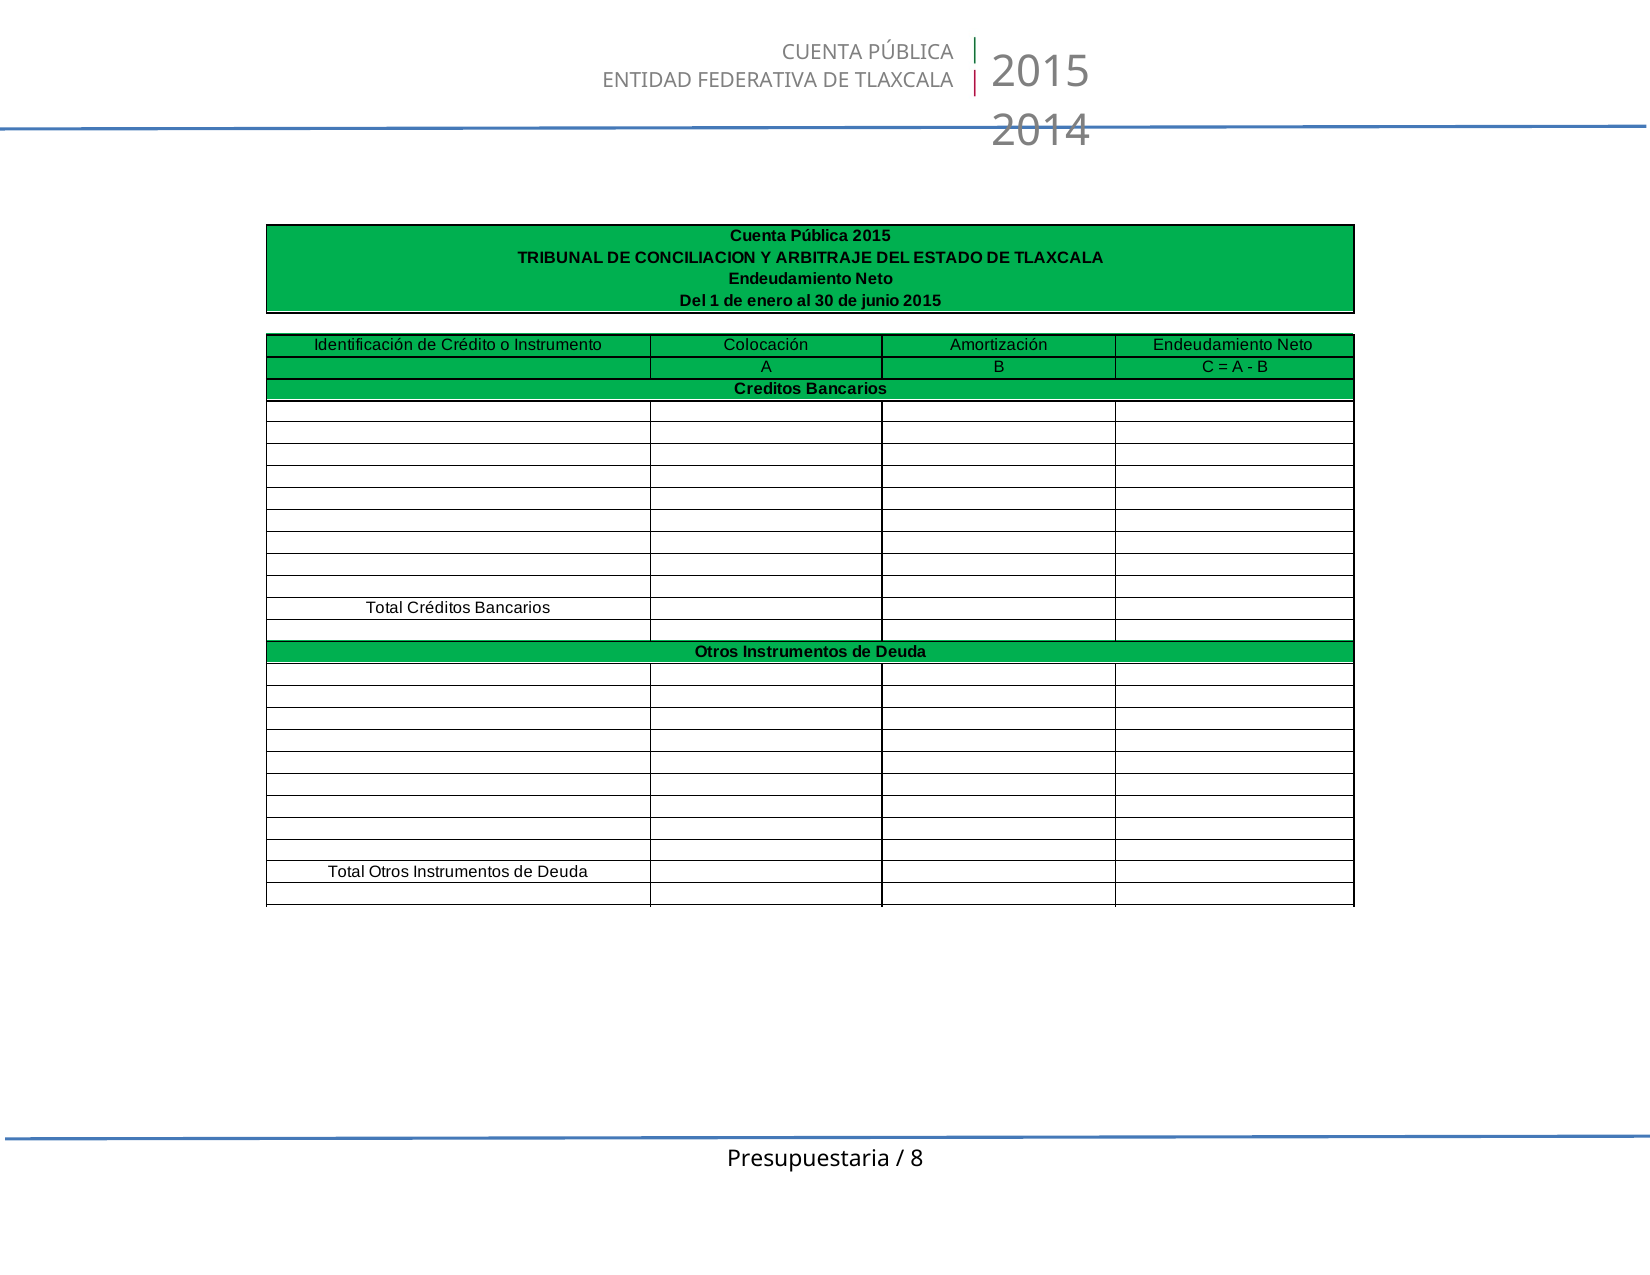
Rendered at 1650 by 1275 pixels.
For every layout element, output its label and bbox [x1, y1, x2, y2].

picture [968, 28, 985, 99]
